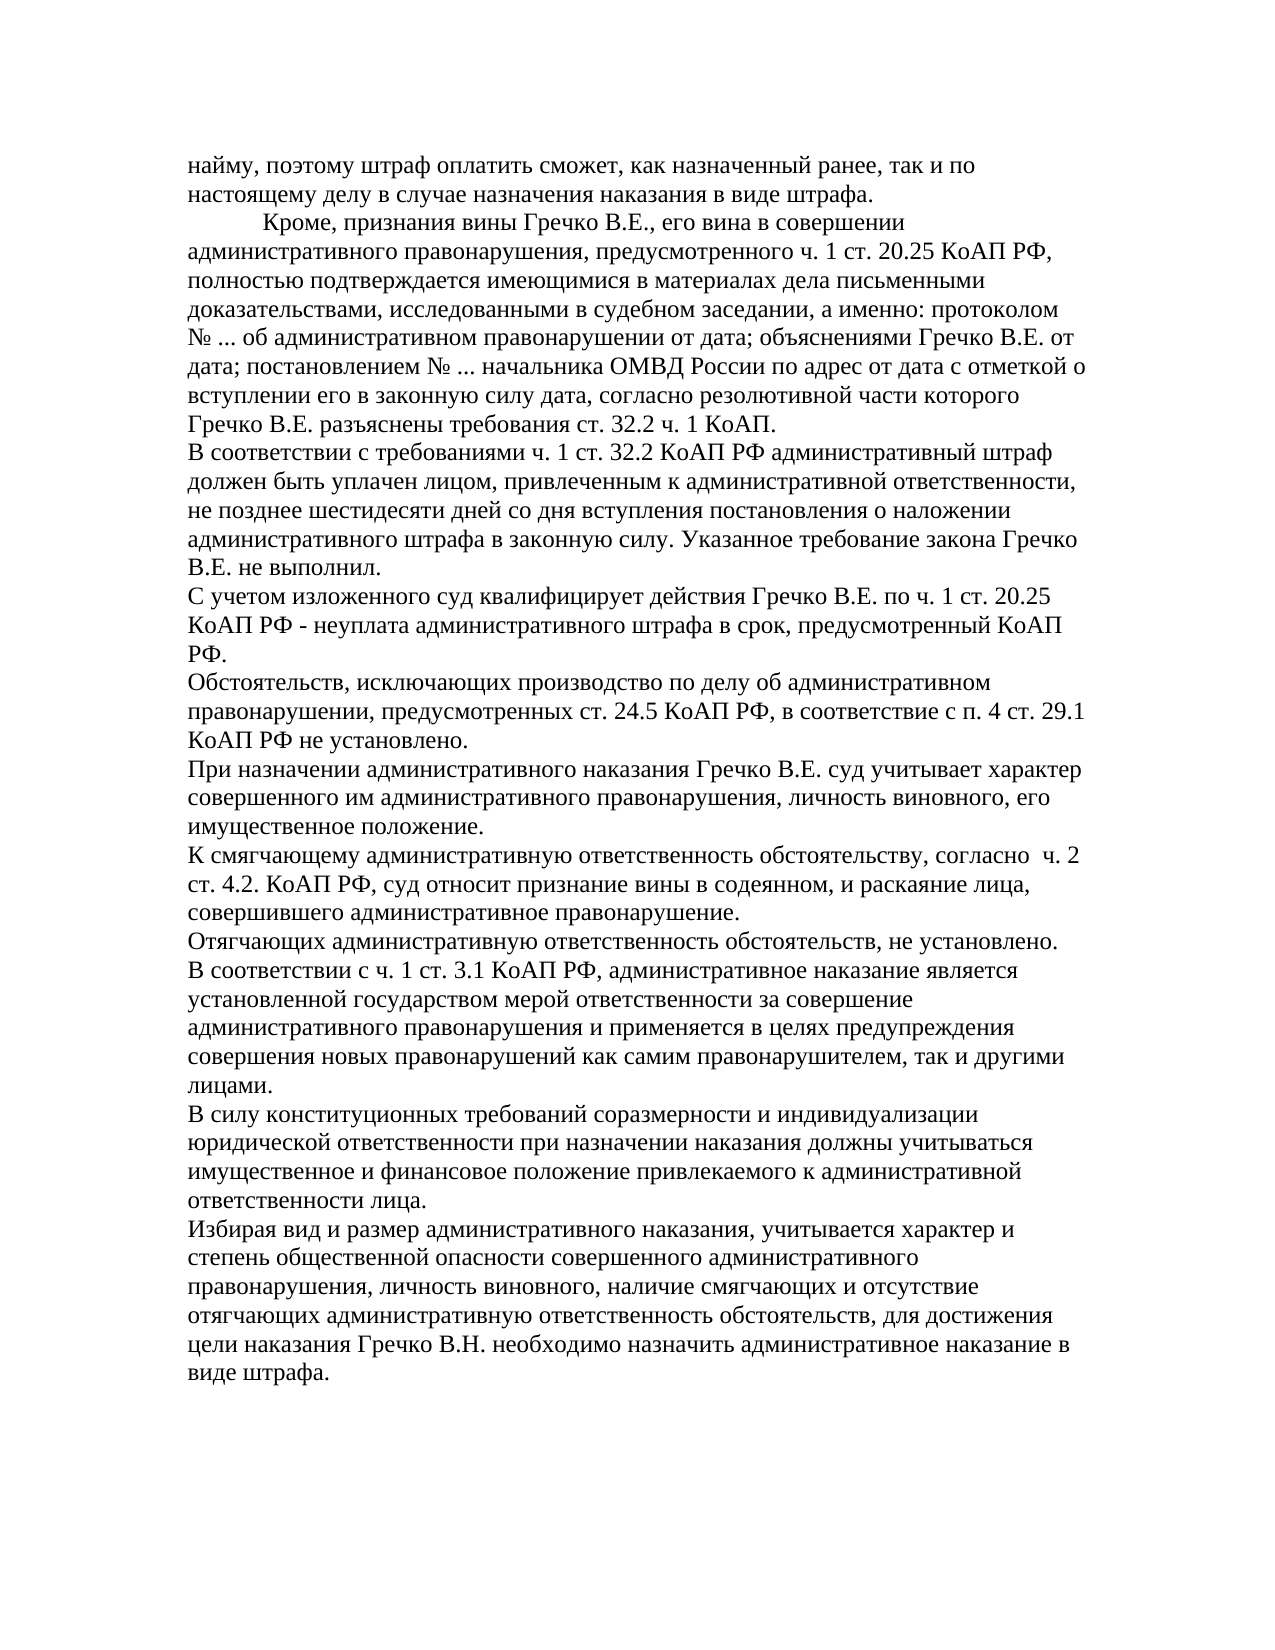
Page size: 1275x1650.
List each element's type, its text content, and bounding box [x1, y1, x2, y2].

text Обстоятельств, исключающих производство по делу об административном правонарушении, предусмотренных ст. 24.5 КоАП РФ, в соответствие с п. 4 ст. 29.1 КоАП РФ не установлено. [187, 667, 1087, 754]
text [187, 150, 1087, 207]
text В соответствии с требованиями ч. 1 ст. 32.2 КоАП РФ административный штраф должен быть уплачен лицом, привлеченным к административной ответственности, не позднее шестидесяти дней со дня вступления постановления о наложении административного штрафа в законную силу. Указанное требование закона Гречко В.Е. не выполнил. [187, 437, 1087, 581]
text Кроме, признания вины Гречко В.Е., его вина в совершении административного правонарушения, предусмотренного ч. 1 ст. 20.25 КоАП РФ, полностью подтверждается имеющимися в материалах дела письменными доказательствами, исследованными в судебном заседании, а именно: протоколом № ... об административном правонарушении от дата; объяснениями Гречко В.Е. от дата; постановлением № ... начальника ОМВД России по адрес от дата с отметкой о вступлении его в законную силу дата, согласно резолютивной части которого Гречко В.Е. разъяснены требования ст. 32.2 ч. 1 КоАП. [187, 207, 1087, 437]
text В соответствии с ч. 1 ст. 3.1 КоАП РФ, административное наказание является установленной государством мерой ответственности за совершение административного правонарушения и применяется в целях предупреждения совершения новых правонарушений как самим правонарушителем, так и другими лицами. [187, 955, 1087, 1099]
text К смягчающему административную ответственность обстоятельству, согласно ч. 2 ст. 4.2. КоАП РФ, суд относит признание вины в содеянном, и раскаяние лица, совершившего административное правонарушение. [187, 840, 1087, 926]
text С учетом изложенного суд квалифицирует действия Гречко В.Е. по ч. 1 ст. 20.25 КоАП РФ - неуплата административного штрафа в срок, предусмотренный КоАП РФ. [187, 581, 1087, 667]
text В силу конституционных требований соразмерности и индивидуализации юридической ответственности при назначении наказания должны учитываться имущественное и финансовое положение привлекаемого к административной ответственности лица. [187, 1099, 1087, 1214]
text Отягчающих административную ответственность обстоятельств, не установлено. [187, 926, 1087, 955]
text Избирая вид и размер административного наказания, учитывается характер и степень общественной опасности совершенного административного правонарушения, личность виновного, наличие смягчающих и отсутствие отягчающих административную ответственность обстоятельств, для достижения цели наказания Гречко В.Н. необходимо назначить административное наказание в виде штрафа. [187, 1214, 1087, 1386]
text При назначении административного наказания Гречко В.Е. суд учитывает характер совершенного им административного правонарушения, личность виновного, его имущественное положение. [187, 754, 1087, 840]
